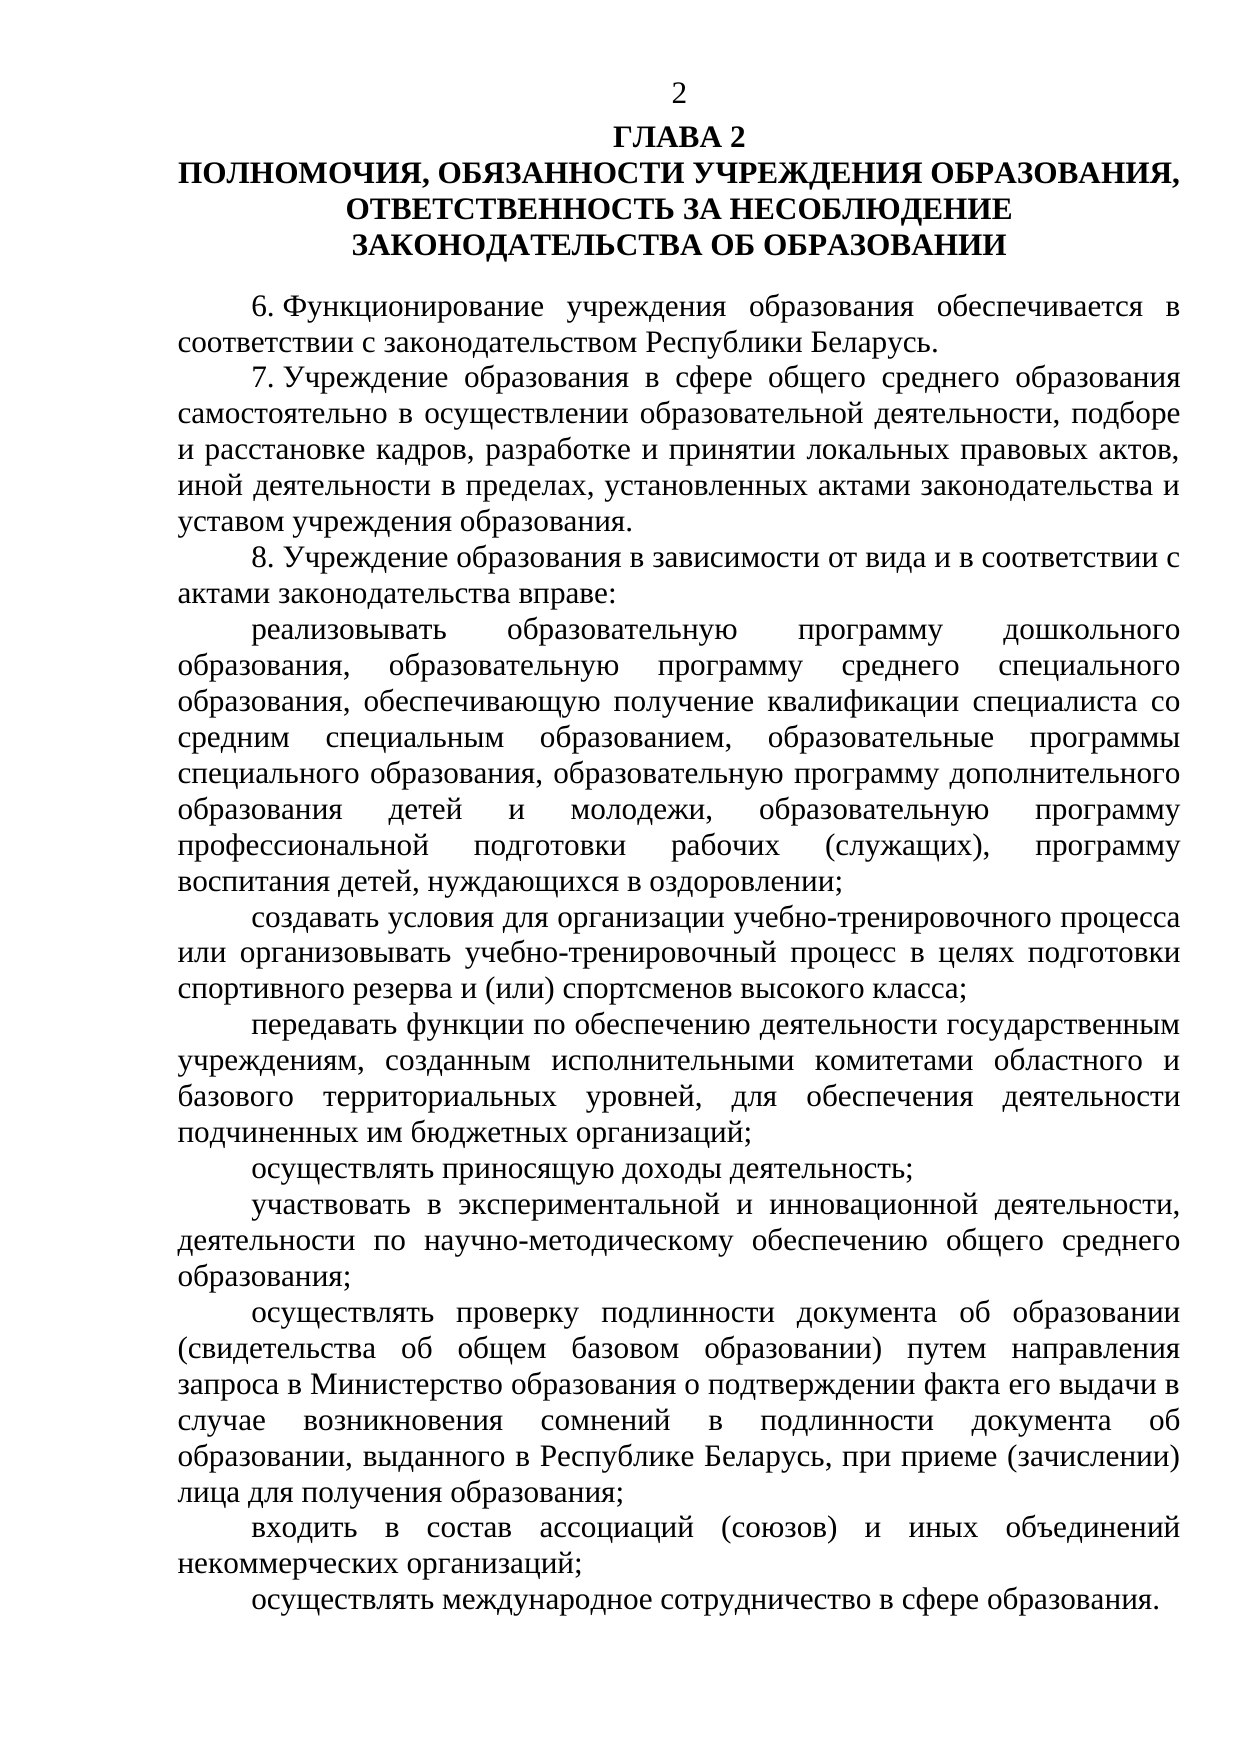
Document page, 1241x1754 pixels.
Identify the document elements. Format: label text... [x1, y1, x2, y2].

text входить в состав ассоциаций (союзов) и иных объединений некоммерческих организаций; [177, 1509, 1181, 1581]
text осуществлять проверку подлинности документа об образовании (свидетельства об общем базовом образовании) путем направления запроса в Министерство образования о подтверждении факта его выдачи в случае возникновения сомнений в подлинности документа об образовании, выданного в Республике Беларусь, при приеме (зачислении) лица для получения образования; [177, 1293, 1181, 1509]
text осуществлять международное сотрудничество в сфере образования. [177, 1581, 1181, 1617]
text 7. Учреждение образования в сфере общего среднего образования самостоятельно в осуществлении образовательной деятельности, подборе и расстановке кадров, разработке и принятии локальных правовых актов, иной деятельности в пределах, установленных актами законодательства и уставом учреждения образования. [177, 359, 1181, 538]
text 6. Функционирование учреждения образования обеспечивается в соответствии с законодательством Республики Беларусь. [177, 287, 1181, 359]
text ГЛАВА 2 [177, 118, 1181, 154]
text участвовать в экспериментальной и инновационной деятельности, деятельности по научно-методическому обеспечению общего среднего образования; [177, 1185, 1181, 1293]
text ПОЛНОМОЧИЯ, ОБЯЗАННОСТИ УЧРЕЖДЕНИЯ ОБРАЗОВАНИЯ, ОТВЕТСТВЕННОСТЬ ЗА НЕСОБЛЮДЕНИЕ ЗАКОНОДАТЕЛЬСТВА ОБ ОБРАЗОВАНИИ [177, 154, 1181, 262]
text 8. Учреждение образования в зависимости от вида и в соответствии с актами законодательства вправе: [177, 538, 1181, 610]
text реализовывать образовательную программу дошкольного образования, образовательную программу среднего специального образования, обеспечивающую получение квалификации специалиста со средним специальным образованием, образовательные программы специального образования, образовательную программу дополнительного образования детей и молодежи, образовательную программу профессиональной подготовки рабочих (служащих), программу воспитания детей, нуждающихся в оздоровлении; [177, 610, 1181, 898]
text создавать условия для организации учебно-тренировочного процесса или организовывать учебно-тренировочный процесс в целях подготовки спортивного резерва и (или) спортсменов высокого класса; [177, 898, 1181, 1006]
text передавать функции по обеспечению деятельности государственным учреждениям, созданным исполнительными комитетами областного и базового территориальных уровней, для обеспечения деятельности подчиненных им бюджетных организаций; [177, 1006, 1181, 1149]
text осуществлять приносящую доходы деятельность; [177, 1149, 1181, 1185]
